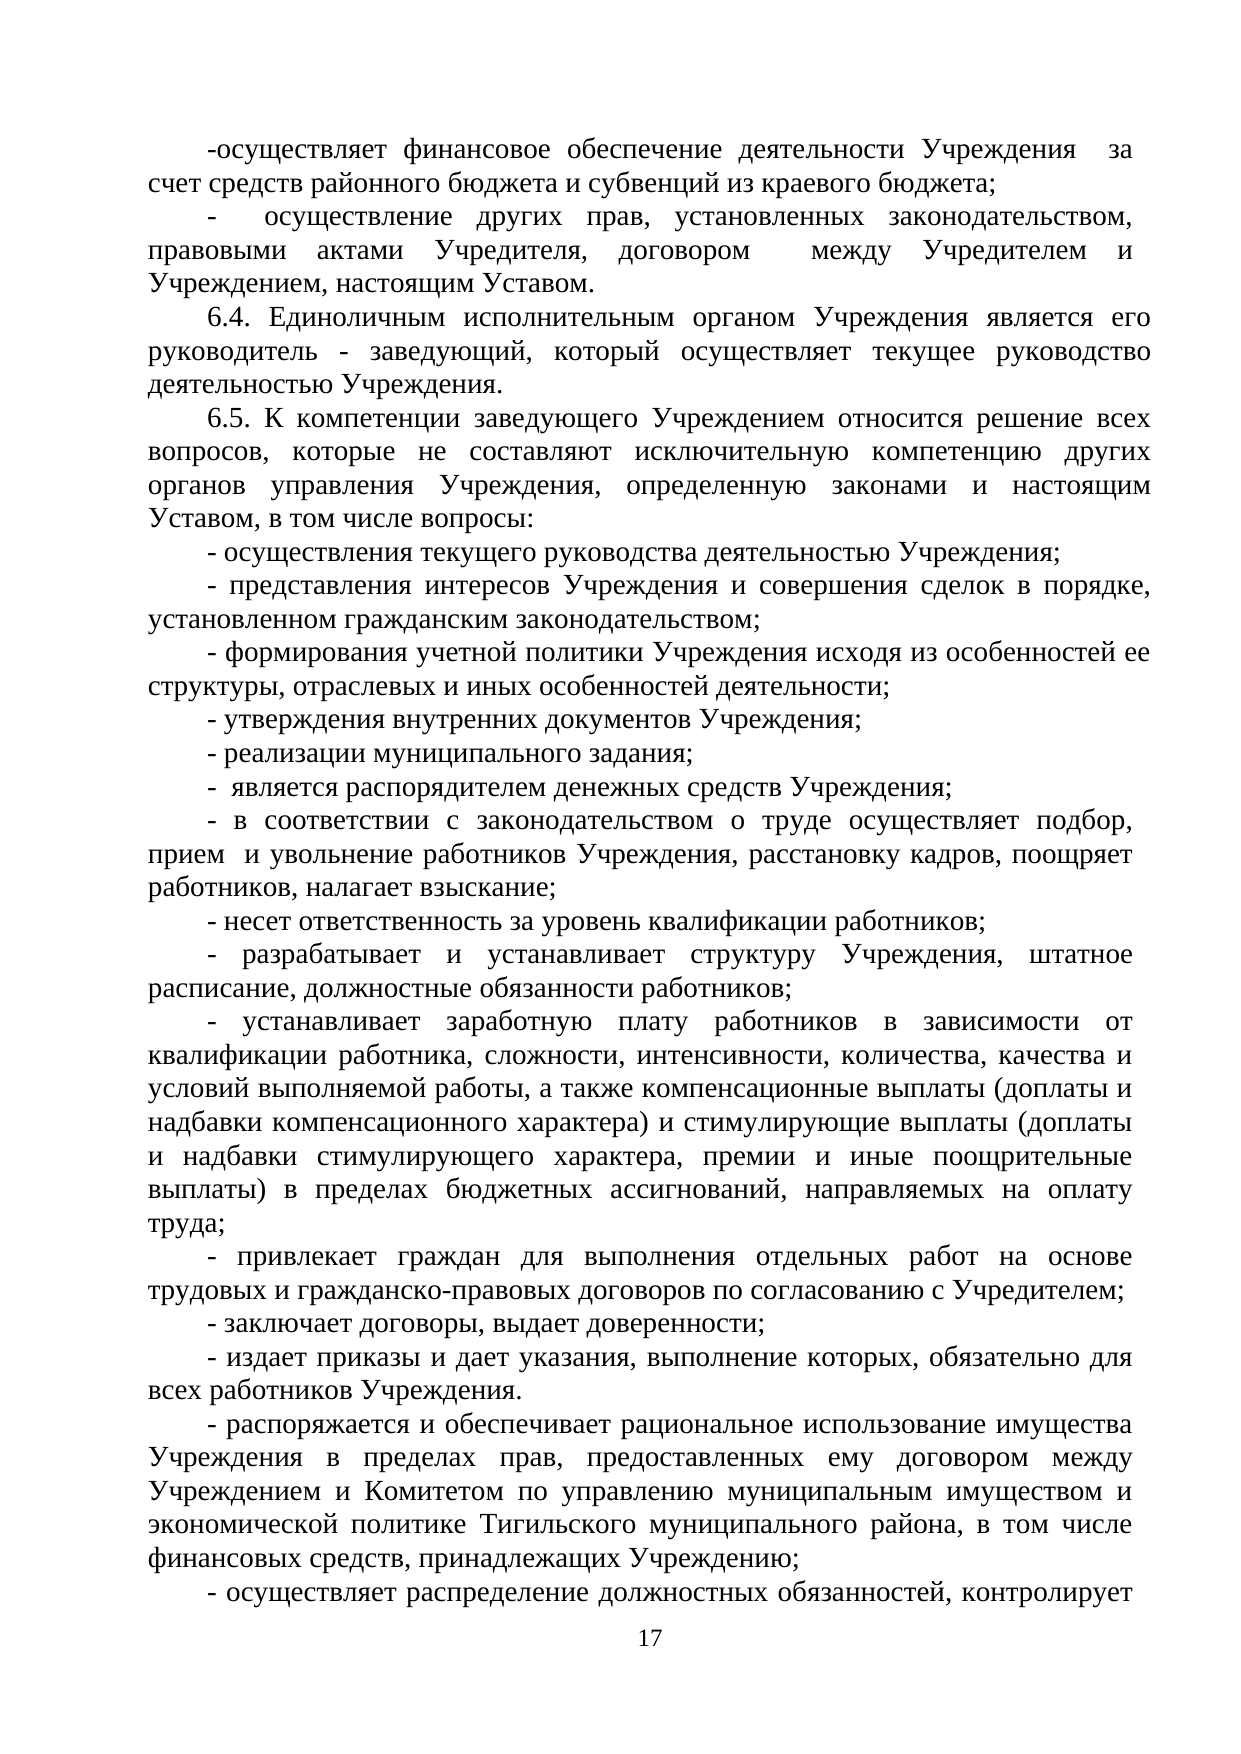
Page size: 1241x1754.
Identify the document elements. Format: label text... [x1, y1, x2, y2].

text - распоряжается и обеспечивает рациональное использование имущества Учреждения в пределах прав, предоставленных ему договором между Учреждением и Комитетом по управлению муниципальным имуществом и экономической политике Тигильского муниципального района, в том числе финансовых средств, принадлежащих Учреждению; [148, 1406, 1133, 1574]
text - в соответствии с законодательством о труде осуществляет подбор, прием и увольнение работников Учреждения, расстановку кадров, поощряет работников, налагает взыскание; [148, 802, 1133, 903]
text 6.5. К компетенции заведующего Учреждением относится решение всех вопросов, которые не составляют исключительную компетенцию других органов управления Учреждения, определенную законами и настоящим Уставом, в том числе вопросы: [148, 400, 1152, 534]
text - устанавливает заработную плату работников в зависимости от квалификации работника, сложности, интенсивности, количества, качества и условий выполняемой работы, а также компенсационные выплаты (доплаты и надбавки компенсационного характера) и стимулирующие выплаты (доплаты и надбавки стимулирующего характера, премии и иные поощрительные выплаты) в пределах бюджетных ассигнований, направляемых на оплату труда; [148, 1003, 1133, 1238]
text - реализации муниципального задания; [148, 735, 1152, 769]
text - формирования учетной политики Учреждения исходя из особенностей ее структуры, отраслевых и иных особенностей деятельности; [148, 634, 1152, 702]
text - представления интересов Учреждения и совершения сделок в порядке, установленном гражданским законодательством; [148, 567, 1152, 634]
text - заключает договоры, выдает доверенности; [148, 1305, 1133, 1339]
text - издает приказы и дает указания, выполнение которых, обязательно для всех работников Учреждения. [148, 1339, 1133, 1406]
text - осуществления текущего руководства деятельностью Учреждения; [148, 534, 1152, 567]
text - осуществление других прав, установленных законодательством, правовыми актами Учредителя, договором между Учредителем и Учреждением, настоящим Уставом. [148, 198, 1133, 299]
text - разрабатывает и устанавливает структуру Учреждения, штатное расписание, должностные обязанности работников; [148, 936, 1133, 1003]
text - несет ответственность за уровень квалификации работников; [148, 903, 1133, 936]
text - привлекает граждан для выполнения отдельных работ на основе трудовых и гражданско-правовых договоров по согласованию с Учредителем; [148, 1238, 1133, 1305]
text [148, 1574, 1133, 1607]
text -осуществляет финансовое обеспечение деятельности Учреждения за счет средств районного бюджета и субвенций из краевого бюджета; [148, 131, 1133, 198]
text 6.4. Единоличным исполнительным органом Учреждения является его руководитель - заведующий, который осуществляет текущее руководство деятельностью Учреждения. [148, 299, 1152, 400]
text - утверждения внутренних документов Учреждения; [148, 702, 1152, 735]
text - является распорядителем денежных средств Учреждения; [148, 769, 1133, 802]
